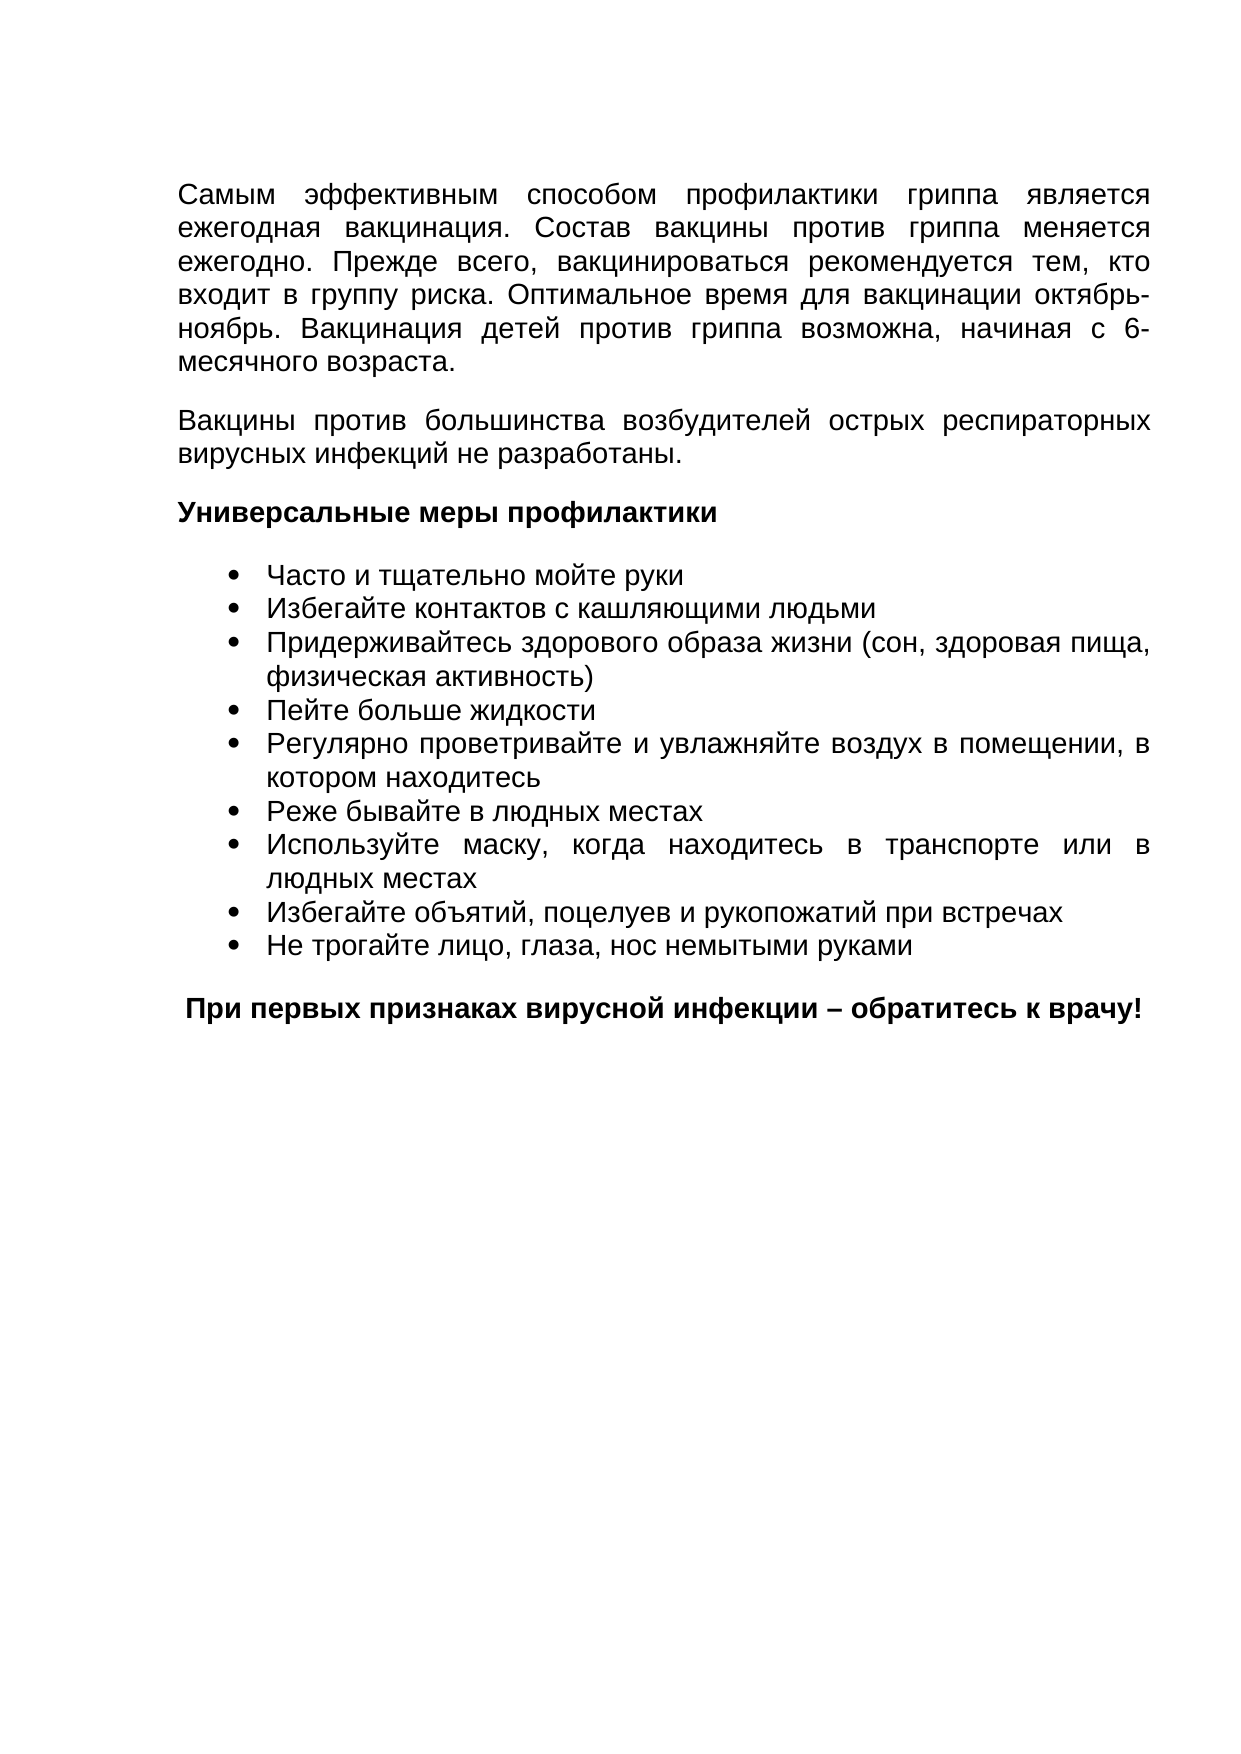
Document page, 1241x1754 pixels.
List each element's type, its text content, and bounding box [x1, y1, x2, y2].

list Избегайте объятий, поцелуев и рукопожатий при встречах [229, 894, 1152, 928]
list Реже бывайте в людных местах [229, 793, 1152, 827]
list Часто и тщательно мойте руки [229, 558, 1152, 591]
list Придерживайтесь здорового образа жизни (сон, здоровая пища, физическая активность) [229, 625, 1152, 692]
list Не трогайте лицо, глаза, нос немытыми руками [229, 928, 1152, 962]
text При первых признаках вирусной инфекции – обратитесь к врачу! [177, 991, 1152, 1025]
text Универсальные меры профилактики [177, 495, 1152, 528]
list Регулярно проветривайте и увлажняйте воздух в помещении, в котором находитесь [229, 726, 1152, 793]
text Вакцины против большинства возбудителей острых респираторных вирусных инфекций не разработаны. [177, 403, 1152, 470]
list Используйте маску, когда находитесь в транспорте или в людных местах [229, 827, 1152, 894]
list Избегайте контактов с кашляющими людьми [229, 591, 1152, 625]
list Пейте больше жидкости [229, 692, 1152, 726]
text Самым эффективным способом профилактики гриппа является ежегодная вакцинация. Состав вакцины против гриппа меняется ежегодно. Прежде всего, вакцинироваться рекомендуется тем, кто входит в группу риска. Оптимальное время для вакцинации октябрь-ноябрь. Вакцинация детей против гриппа возможна, начиная с 6-месячного возраста. [177, 177, 1152, 378]
